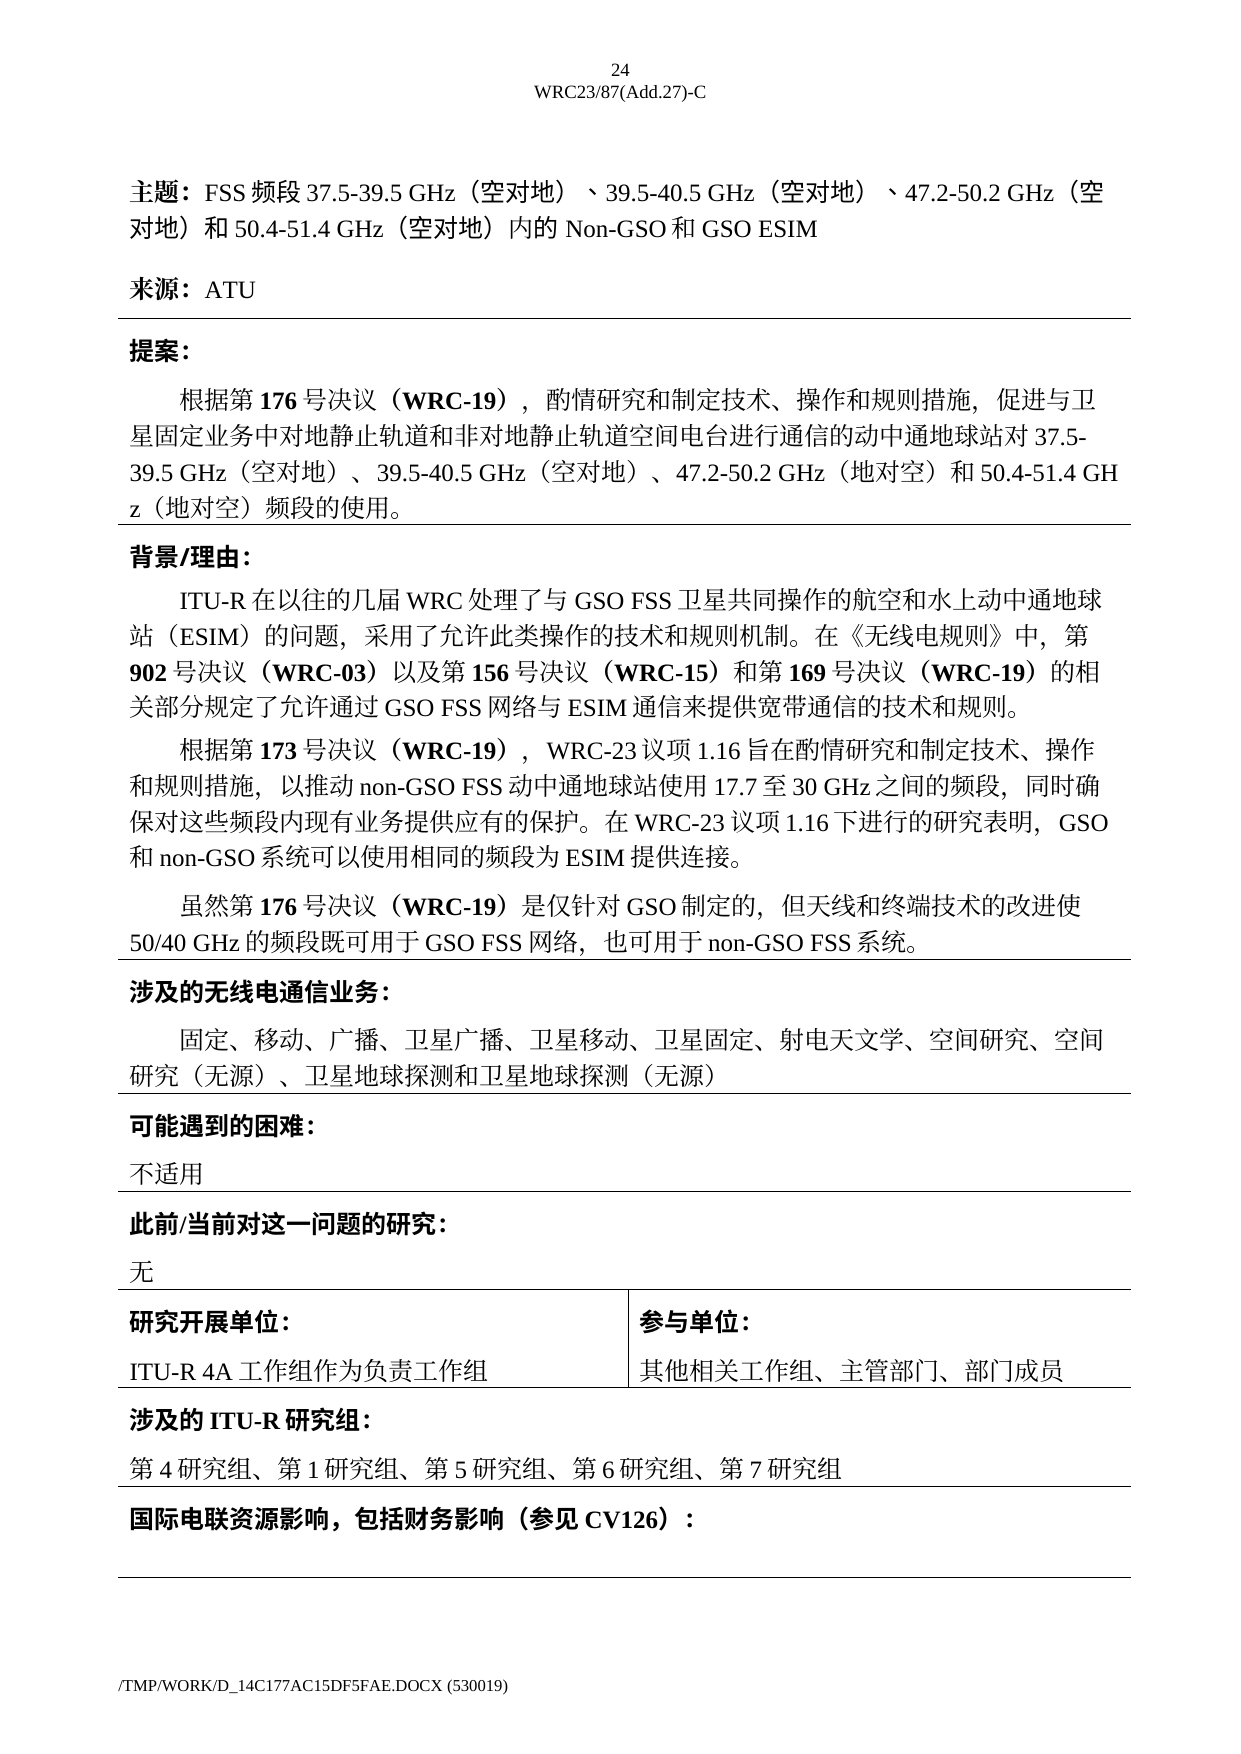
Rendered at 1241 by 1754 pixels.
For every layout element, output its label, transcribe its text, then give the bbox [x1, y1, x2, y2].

table_cell 背景/理由： ITU-R在以往的几届WRC处理了与 GSO FSS卫星共同操作的航空和水上动中通地球站（ESIM）的问题，采用了允许此类操作的技术和规则机制。在《无线电规则》中，第902号决议（WRC-03）以及第156号决议（WRC-15）和第169号决议（WRC-19）的相关部分规定了允许通过GSO FSS网络与ESIM通信来提供宽带通信的技术和规则。 根据第173号决议（WRC-19），WRC-23议项1.16旨在酌情研究和制定技术、操作和规则措施，以推动non-GSO FSS动中通地球站使用17.7至30 GHz之间的频段，同时确保对这些频段内现有业务提供应有的保护。在WRC-23议项1.16下进行的研究表明，GSO和non-GSO系统可以使用相同的频段为ESIM提供连接。 虽然第176号决议（WRC-19）是仅针对GSO制定的，但天线和终端技术的改进使50/40 GHz的频段既可用于GSO FSS网络，也可用于non-GSO FSS系统。 [118, 525, 1131, 958]
table_cell 涉及的ITU-R研究组： 第4研究组、第1研究组、第5研究组、第6研究组、第7研究组 [118, 1388, 1131, 1486]
table_cell 参与单位： 其他相关工作组、主管部门、部门成员 [629, 1290, 1131, 1387]
table_cell 提案： 根据第176号决议（WRC-19），酌情研究和制定技术、操作和规则措施，促进与卫星固定业务中对地静止轨道和非对地静止轨道空间电台进行通信的动中通地球站对37.5-39.5 GHz（空对地）、39.5-40.5 GHz（空对地）、47.2-50.2 GHz（地对空）和50.4-51.4 GHz（地对空）频段的使用。 [118, 319, 1131, 524]
table_cell 可能遇到的困难： 不适用 [118, 1094, 1131, 1191]
table_cell 涉及的无线电通信业务： 固定、移动、广播、卫星广播、卫星移动、卫星固定、射电天文学、空间研究、空间研究（无源）、卫星地球探测和卫星地球探测（无源） [118, 960, 1131, 1093]
table_header 主题：FSS频段37.5-39.5 GHz（空对地）、39.5-40.5 GHz（空对地）、47.2-50.2 GHz（空对地）和50.4-51.4 GHz（空对地）内的 Non-GSO和GSO ESIM [118, 148, 1131, 245]
table_cell 来源：ATU [118, 245, 1131, 318]
table_cell 研究开展单位： ITU-R 4A工作组作为负责工作组 [118, 1290, 628, 1387]
table_cell 此前/当前对这一问题的研究： 无 [118, 1192, 1131, 1289]
table_cell 国际电联资源影响，包括财务影响（参见CV126）： [118, 1487, 1131, 1577]
